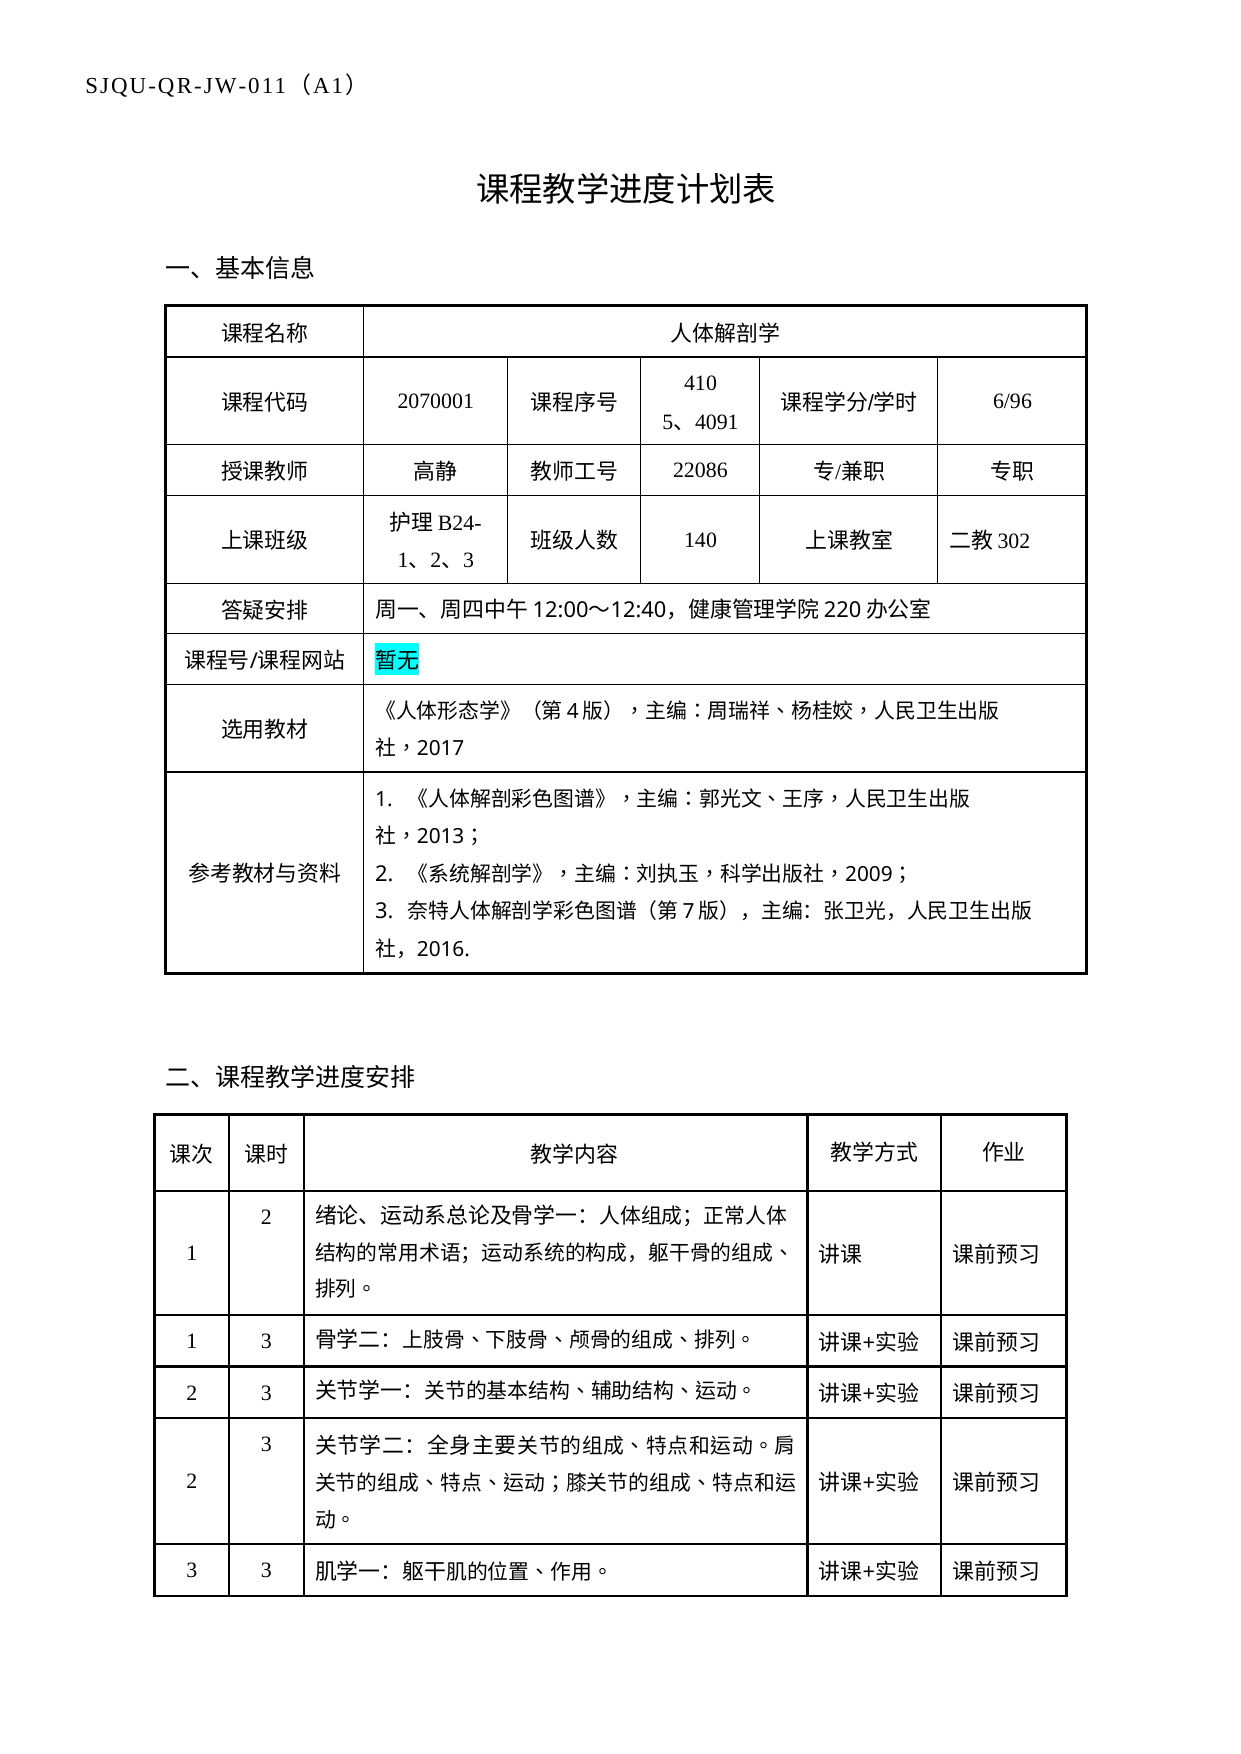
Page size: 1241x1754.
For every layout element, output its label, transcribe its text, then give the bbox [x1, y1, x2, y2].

table_cell 暂无 [364, 634, 1085, 683]
table_cell 肌学一：躯干肌的位置、作用。 [305, 1545, 806, 1595]
table_cell 课程序号 [508, 358, 640, 444]
table_cell 关节学二：全身主要关节的组成、特点和运动。肩关节的组成、特点、运动；膝关节的组成、特点和运动。 [305, 1419, 806, 1543]
table_cell 专/兼职 [760, 445, 937, 495]
table_cell 讲课+实验 [809, 1545, 940, 1595]
table_cell 课前预习 [942, 1545, 1065, 1595]
table_cell 授课教师 [167, 445, 363, 495]
table_cell 上课班级 [167, 496, 363, 583]
text 一、基本信息 [165, 249, 1087, 285]
table_cell 讲课+实验 [809, 1419, 940, 1543]
table_cell 周一、周四中午12:00～12:40，健康管理学院220办公室 [364, 584, 1085, 633]
table_cell 选用教材 [167, 685, 363, 771]
table_cell 1 [156, 1192, 228, 1314]
table_cell 上课教室 [760, 496, 937, 583]
table_cell 3 [230, 1316, 303, 1365]
table_cell 课程代码 [167, 358, 363, 444]
table_cell 骨学二：上肢骨、下肢骨、颅骨的组成、排列。 [305, 1316, 806, 1365]
table_cell 课前预习 [942, 1419, 1065, 1543]
table_cell 答疑安排 [167, 584, 363, 633]
table_header 作业 [942, 1116, 1065, 1190]
table_cell 2 [156, 1368, 228, 1417]
table_cell 专职 [938, 445, 1085, 495]
table_cell 140 [641, 496, 759, 583]
table_cell 2 [156, 1419, 228, 1543]
table_cell 2070001 [364, 358, 507, 444]
table_cell 二教302 [938, 496, 1085, 583]
table_header 课程名称 [167, 307, 363, 356]
table_cell 2 [230, 1192, 303, 1314]
text 二、课程教学进度安排 [165, 1057, 1087, 1094]
table_cell 3 [230, 1368, 303, 1417]
text 课程教学进度计划表 [165, 163, 1087, 211]
table_cell 课程学分/学时 [760, 358, 937, 444]
table_cell 讲课+实验 [809, 1316, 940, 1365]
table_cell 6/96 [938, 358, 1085, 444]
table_cell 课前预习 [942, 1316, 1065, 1365]
table_cell 护理B24-1、2、3 [364, 496, 507, 583]
table_cell 关节学一：关节的基本结构、辅助结构、运动。 [305, 1368, 806, 1417]
table_cell 班级人数 [508, 496, 640, 583]
table_cell 课前预习 [942, 1368, 1065, 1417]
table_cell 课前预习 [942, 1192, 1065, 1314]
table_cell 3 [230, 1419, 303, 1543]
table_cell 《人体形态学》（第4版），主编：周瑞祥、杨桂姣，人民卫生出版社，2017 [364, 685, 1085, 771]
table_header 课时 [230, 1116, 303, 1190]
table_cell 讲课 [809, 1192, 940, 1314]
table_cell 1 [156, 1316, 228, 1365]
table_cell 4105、4091 [641, 358, 759, 444]
table_cell 《人体解剖彩色图谱》，主编：郭光文、王序，人民卫生出版社，2013； 《系统解剖学》，主编：刘执玉，科学出版社，2009； 奈特人体解剖学彩色图谱（第7版），主编：张卫光，人民卫生出版社，2016. [364, 773, 1085, 972]
table_header 人体解剖学 [364, 307, 1085, 356]
table_cell 绪论、运动系总论及骨学一：人体组成；正常人体结构的常用术语；运动系统的构成，躯干骨的组成、排列。 [305, 1192, 806, 1314]
table_cell 讲课+实验 [809, 1368, 940, 1417]
table_header 课次 [156, 1116, 228, 1190]
table_cell 3 [156, 1545, 228, 1595]
table_cell 高静 [364, 445, 507, 495]
table_header 教学方式 [809, 1116, 940, 1190]
table_cell 3 [230, 1545, 303, 1595]
table_cell 教师工号 [508, 445, 640, 495]
table_cell 课程号/课程网站 [167, 634, 363, 683]
table_header 教学内容 [305, 1116, 806, 1190]
table_cell 参考教材与资料 [167, 773, 363, 972]
table_cell 22086 [641, 445, 759, 495]
